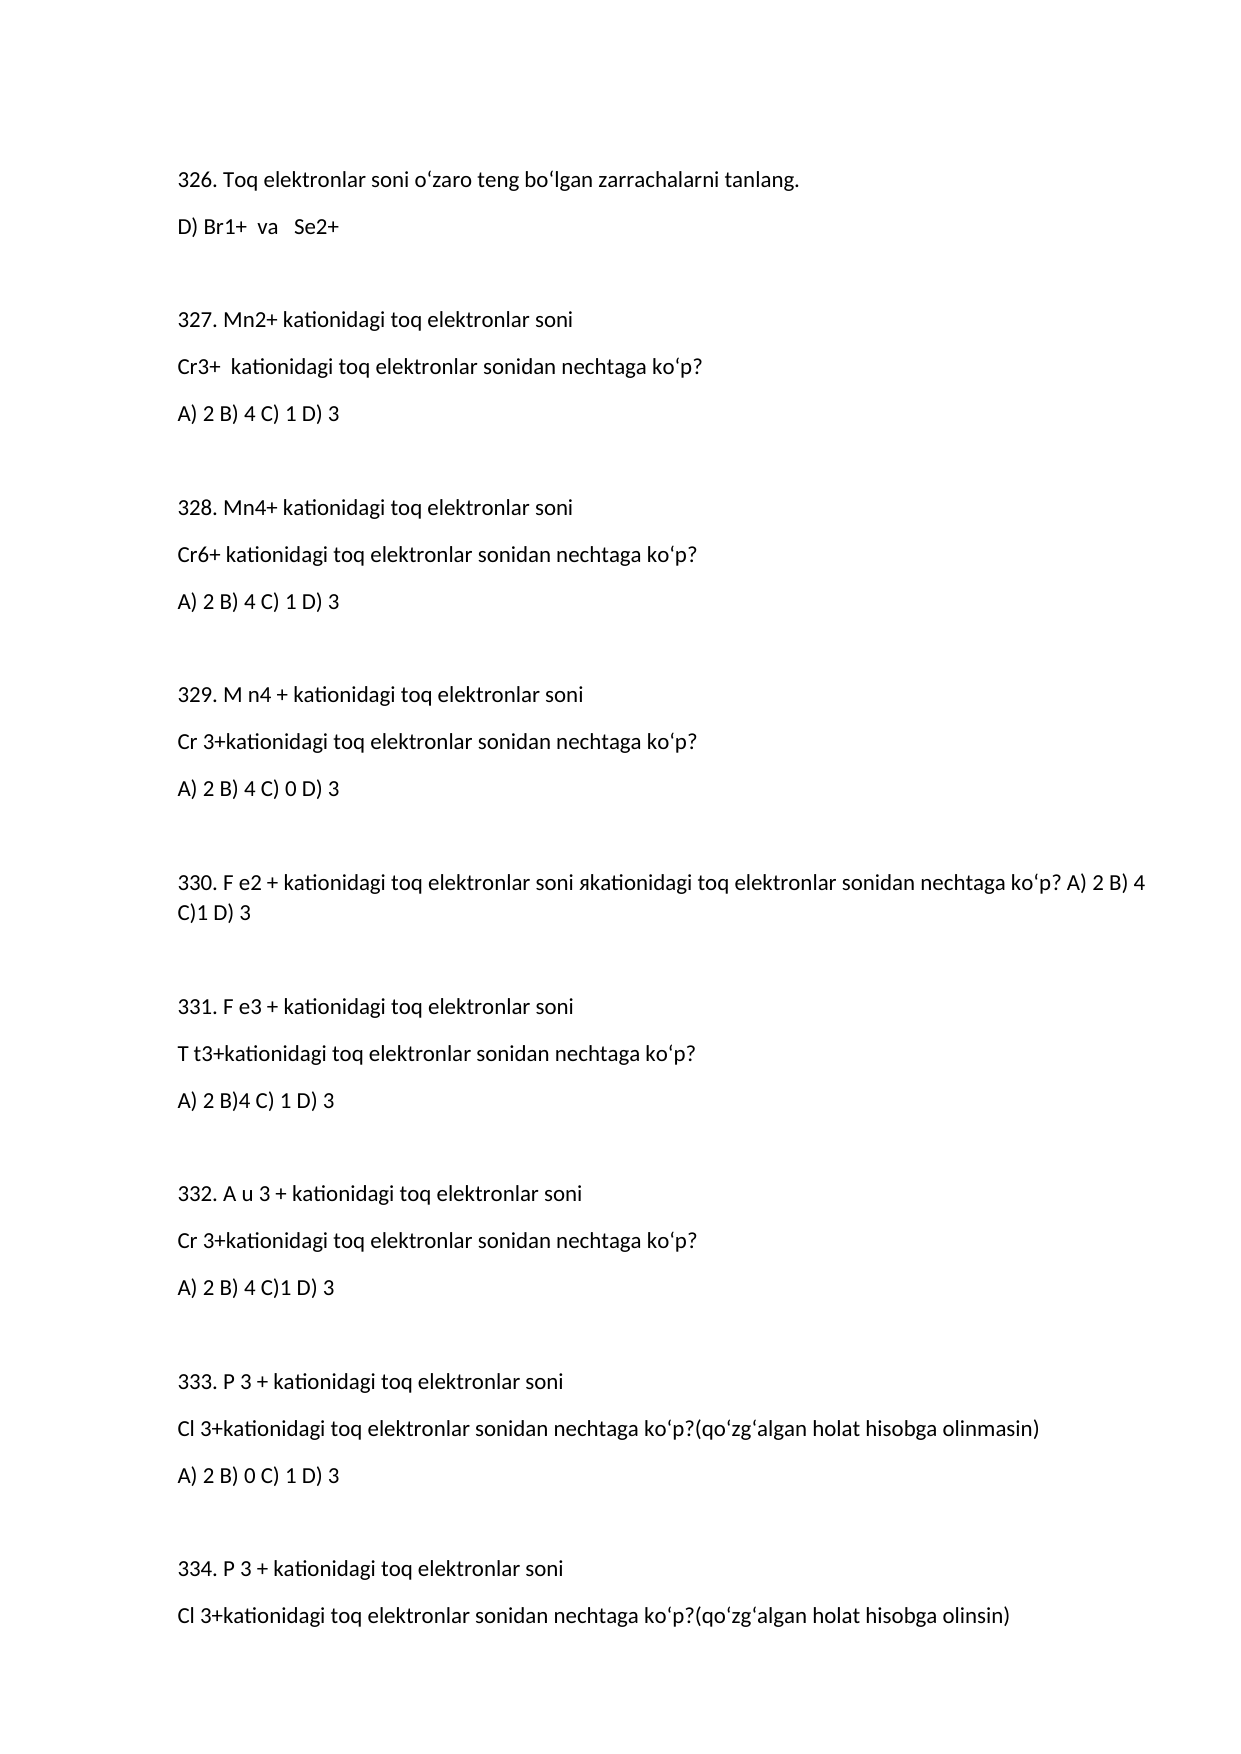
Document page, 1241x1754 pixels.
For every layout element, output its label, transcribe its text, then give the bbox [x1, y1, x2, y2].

text Cl 3+kationidagi toq elektronlar sonidan nechtaga ko‘p?(qo‘zg‘algan holat hisobga olinsin) [177, 1601, 1152, 1629]
text 327. Mn2+ kationidagi toq elektronlar soni [177, 306, 1152, 334]
text Cr 3+kationidagi toq elektronlar sonidan nechtaga ko‘p? [177, 1226, 1152, 1254]
text A) 2 B) 4 C)1 D) 3 [177, 1273, 1152, 1301]
text D) Вr1+ va Se2+ [177, 212, 1152, 240]
text A) 2 B) 4 C) 0 D) 3 [177, 774, 1152, 802]
text Cl 3+kationidagi toq elektronlar sonidan nechtaga ko‘p?(qo‘zg‘algan holat hisobga olinmasin) [177, 1414, 1152, 1442]
text T t3+kationidagi toq elektronlar sonidan nechtaga ko‘p? [177, 1039, 1152, 1067]
text Cr6+ kationidagi toq elektronlar sonidan nechtaga ko‘p? [177, 540, 1152, 568]
text A) 2 B)4 C) 1 D) 3 [177, 1086, 1152, 1114]
text 329. M n4 + kationidagi toq elektronlar soni [177, 681, 1152, 709]
text 328. Mn4+ kationidagi toq elektronlar soni [177, 493, 1152, 521]
text 332. A u 3 + kationidagi toq elektronlar soni [177, 1179, 1152, 1208]
text Cr 3+kationidagi toq elektronlar sonidan nechtaga ko‘p? [177, 727, 1152, 756]
text 330. F e2 + kationidagi toq elektronlar soni яkationidagi toq elektronlar sonidan nechtaga ko‘p? A) 2 B) 4 C)1 D) 3 [177, 868, 1152, 926]
text 331. F e3 + kationidagi toq elektronlar soni [177, 992, 1152, 1020]
text 334. P 3 + kationidagi toq elektronlar soni [177, 1554, 1152, 1583]
text A) 2 B) 0 C) 1 D) 3 [177, 1461, 1152, 1489]
text 333. P 3 + kationidagi toq elektronlar soni [177, 1367, 1152, 1395]
text Cr3+ kationidagi toq elektronlar sonidan nechtaga ko‘p? [177, 352, 1152, 381]
text A) 2 B) 4 C) 1 D) 3 [177, 587, 1152, 615]
text 326. Toq elektronlar soni o‘zaro teng bo‘lgan zarrachalarni tanlang. [177, 165, 1152, 193]
text A) 2 B) 4 C) 1 D) 3 [177, 399, 1152, 427]
